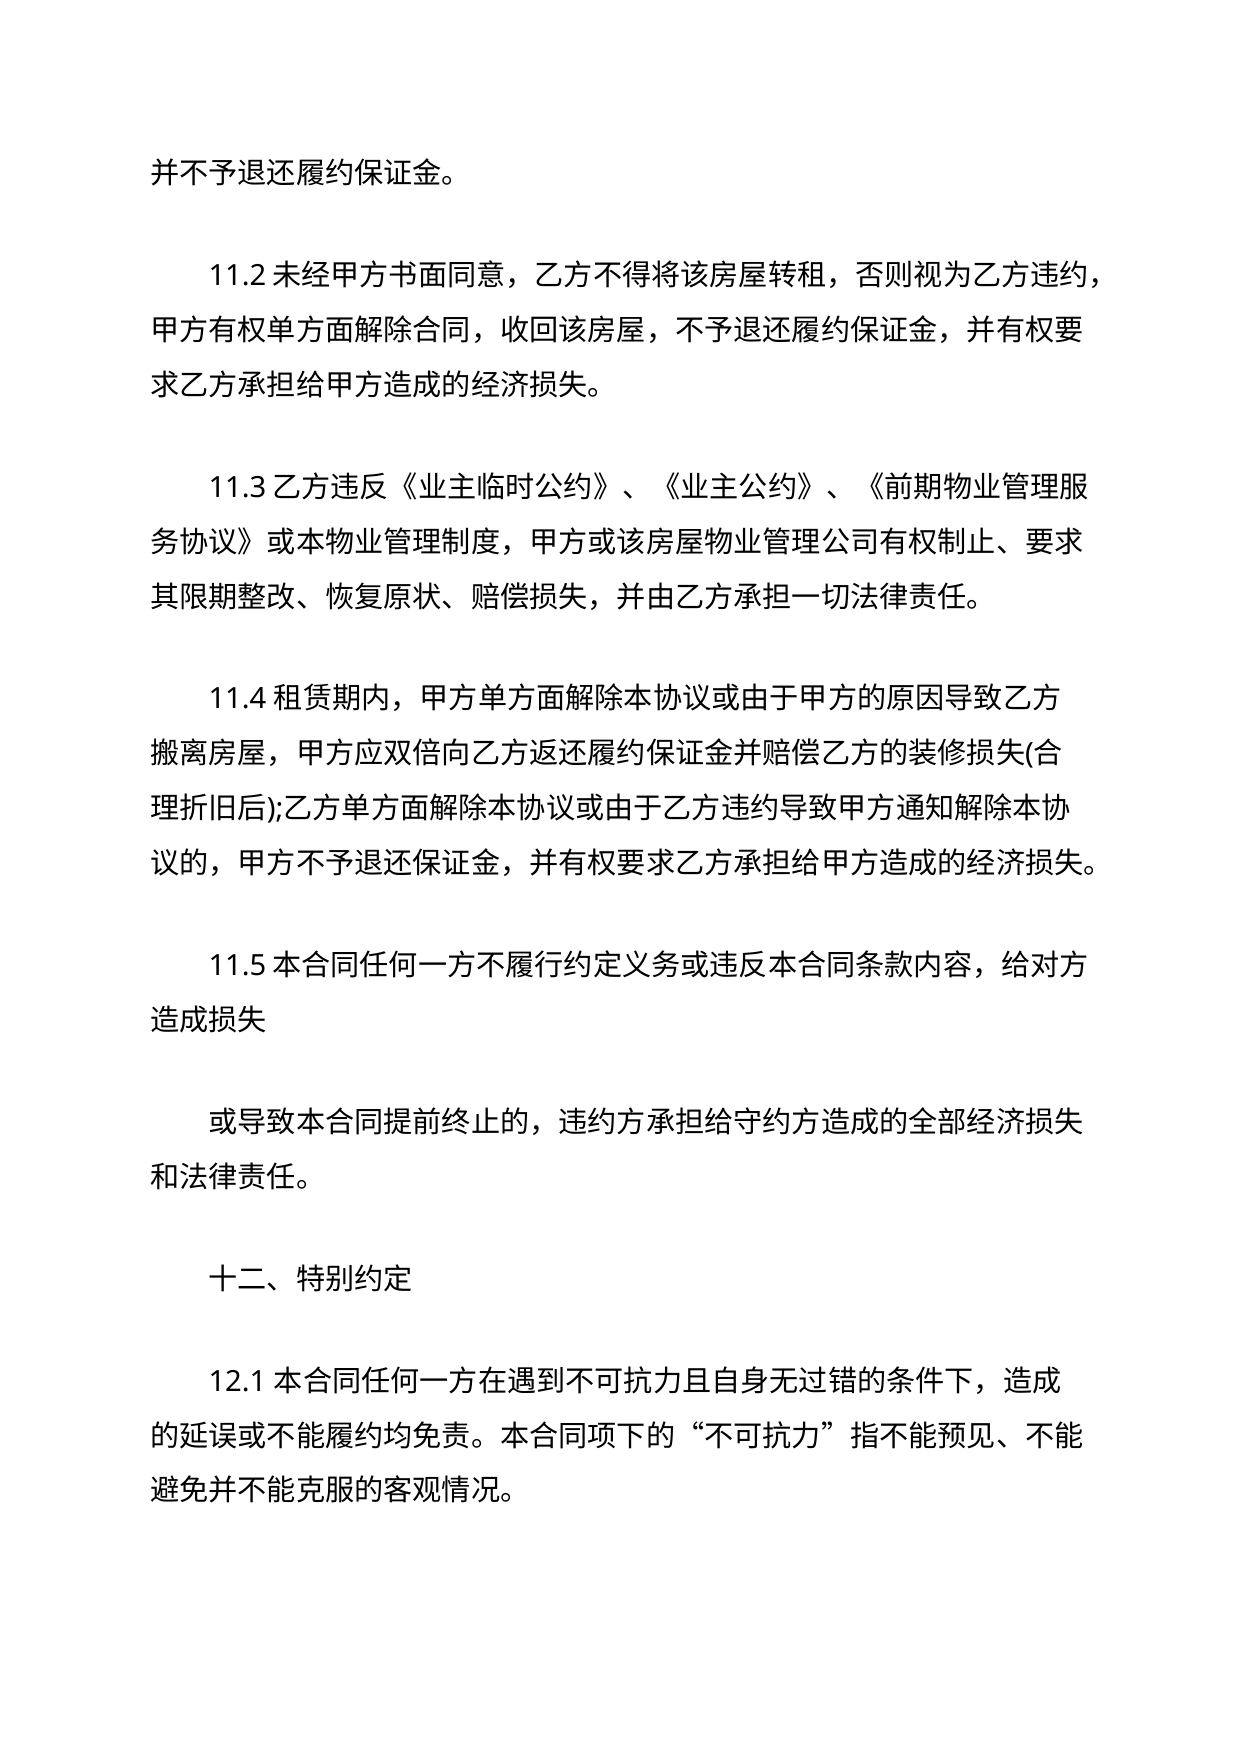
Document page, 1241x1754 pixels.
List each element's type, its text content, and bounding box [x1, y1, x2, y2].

text 12.1 本合同任何一方在遇到不可抗力且自身无过错的条件下，造成的延误或不能履约均免责。本合同项下的“不可抗力”指不能预见、不能避免并不能克服的客观情况。 [150, 1357, 1090, 1509]
text 11.4 租赁期内，甲方单方面解除本协议或由于甲方的原因导致乙方搬离房屋，甲方应双倍向乙方返还履约保证金并赔偿乙方的装修损失(合理折旧后);乙方单方面解除本协议或由于乙方违约导致甲方通知解除本协议的，甲方不予退还保证金，并有权要求乙方承担给甲方造成的经济损失。 [150, 675, 1090, 882]
text 十二、特别约定 [150, 1255, 1090, 1298]
text 11.3乙方违反《业主临时公约》、《业主公约》、《前期物业管理服务协议》或本物业管理制度，甲方或该房屋物业管理公司有权制止、要求其限期整改、恢复原状、赔偿损失，并由乙方承担一切法律责任。 [150, 463, 1090, 616]
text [150, 150, 1090, 192]
text 11.2未经甲方书面同意，乙方不得将该房屋转租，否则视为乙方违约，甲方有权单方面解除合同，收回该房屋，不予退还履约保证金，并有权要求乙方承担给甲方造成的经济损失。 [150, 252, 1090, 404]
text 或导致本合同提前终止的，违约方承担给守约方造成的全部经济损失和法律责任。 [150, 1099, 1090, 1196]
text 11.5本合同任何一方不履行约定义务或违反本合同条款内容，给对方造成损失 [150, 942, 1090, 1039]
